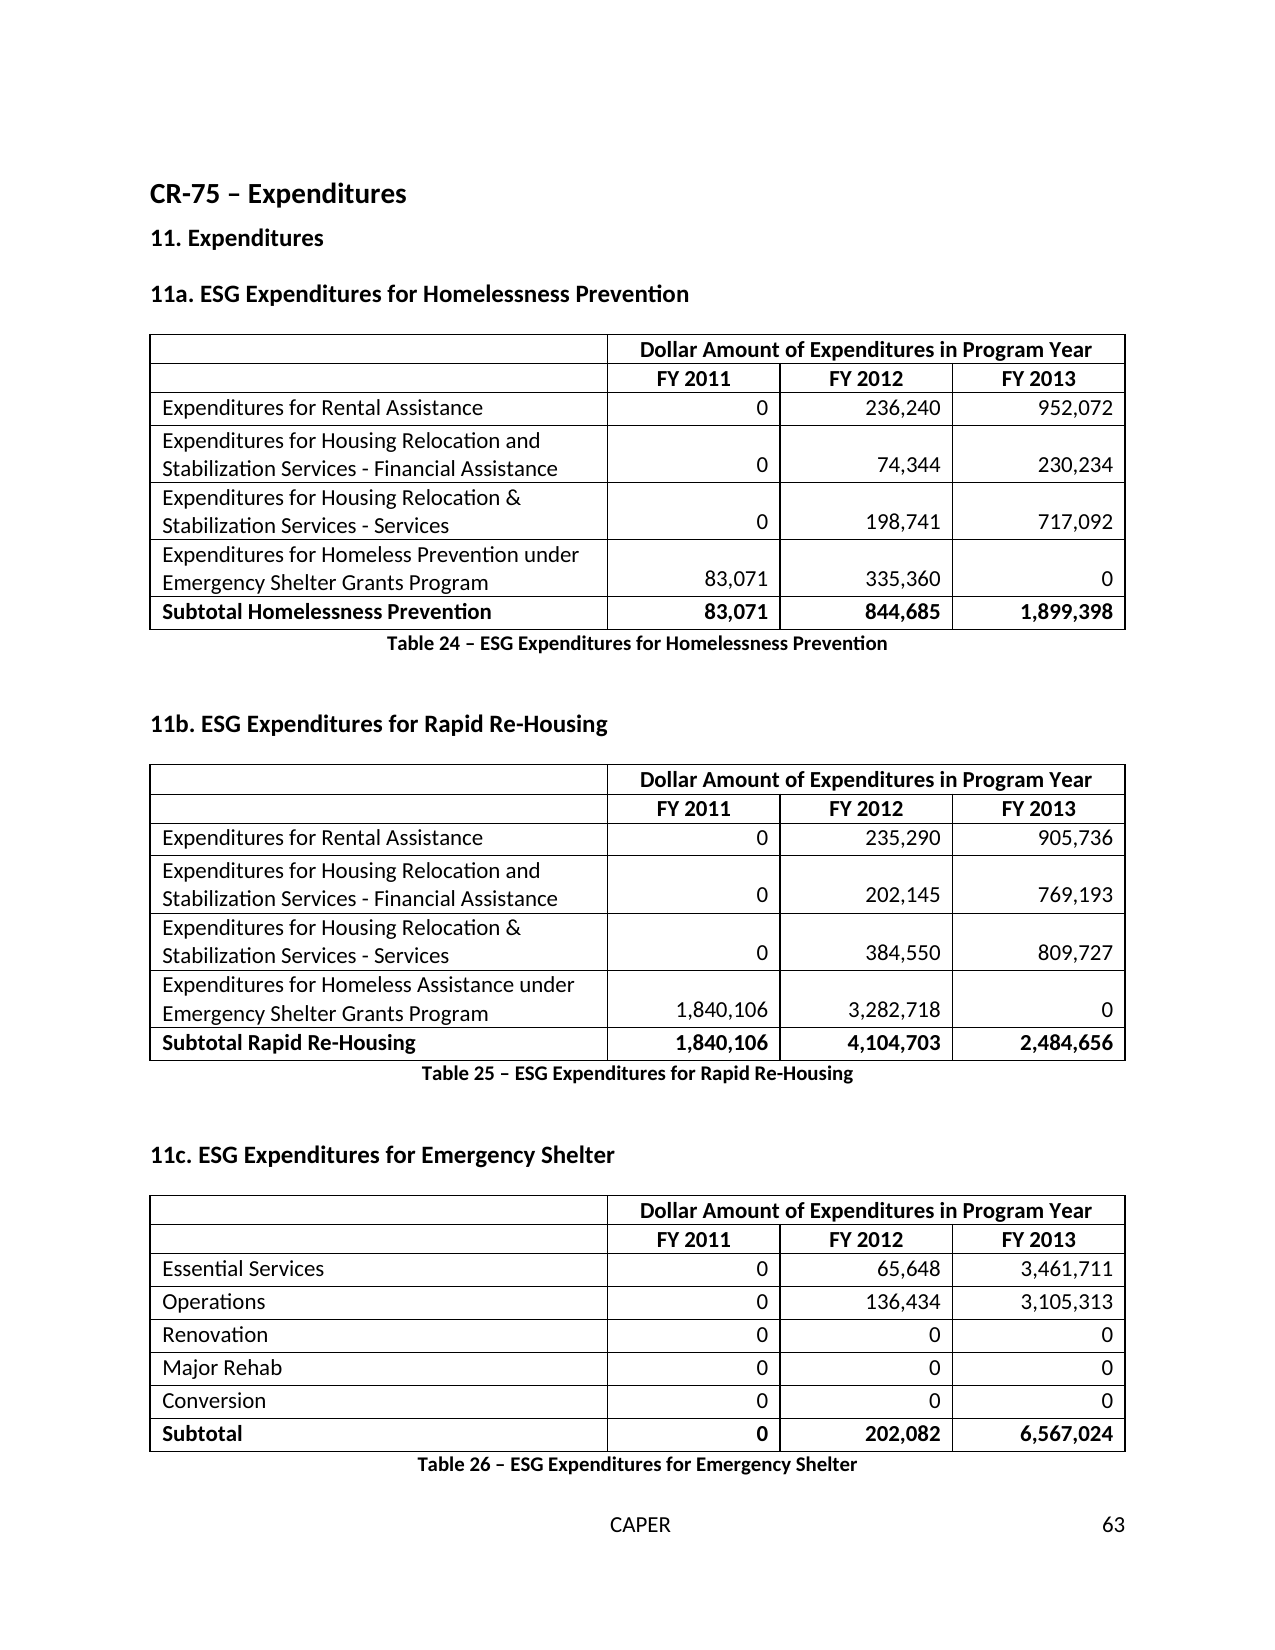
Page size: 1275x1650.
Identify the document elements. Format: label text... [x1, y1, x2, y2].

table_cell 0 [953, 1320, 1124, 1352]
table_cell 1,840,106 [608, 971, 779, 1027]
table_cell 74,344 [781, 426, 952, 482]
table_cell 335,360 [781, 540, 952, 596]
table_cell 0 [608, 856, 779, 912]
table_cell FY 2013 [953, 364, 1124, 392]
table_cell Expenditures for Housing Relocation & Stabilization Services - Services [151, 483, 607, 539]
table_cell Renovation [151, 1320, 607, 1352]
table_cell FY 2012 [781, 1225, 952, 1253]
table_cell [151, 364, 607, 392]
text 11c. ESG Expenditures for Emergency Shelter [150, 1139, 1125, 1169]
table_cell 4,104,703 [781, 1028, 952, 1059]
table_cell 0 [608, 393, 779, 425]
table_cell 236,240 [781, 393, 952, 425]
table_cell 235,290 [781, 824, 952, 855]
table_header Dollar Amount of Expenditures in Program Year [608, 335, 1124, 363]
table_cell FY 2013 [953, 1225, 1124, 1253]
table_cell Subtotal Rapid Re-Housing [151, 1028, 607, 1059]
table_cell 1,899,398 [953, 597, 1124, 629]
table_cell 202,082 [781, 1419, 952, 1451]
table_cell 844,685 [781, 597, 952, 629]
table_cell 202,145 [781, 856, 952, 912]
table_cell Expenditures for Rental Assistance [151, 824, 607, 855]
table_cell 83,071 [608, 597, 779, 629]
table_cell Expenditures for Housing Relocation and Stabilization Services - Financial Assistance [151, 426, 607, 482]
table_cell 230,234 [953, 426, 1124, 482]
subtitle CR-75 – Expenditures [150, 175, 1125, 211]
table_cell 0 [781, 1353, 952, 1385]
table_cell 0 [608, 1419, 779, 1451]
table_cell FY 2012 [781, 795, 952, 822]
table_cell 905,736 [953, 824, 1124, 855]
table_cell Expenditures for Homeless Assistance under Emergency Shelter Grants Program [151, 971, 607, 1027]
table_cell [151, 1225, 607, 1253]
table_cell 3,105,313 [953, 1287, 1124, 1319]
table_cell Conversion [151, 1386, 607, 1418]
table_header Dollar Amount of Expenditures in Program Year [608, 765, 1124, 793]
text 11a. ESG Expenditures for Homelessness Prevention [150, 278, 1125, 308]
table_header [151, 765, 607, 793]
table_cell 0 [608, 914, 779, 969]
table_cell 1,840,106 [608, 1028, 779, 1059]
table_cell 0 [608, 1287, 779, 1319]
table_cell 384,550 [781, 914, 952, 969]
table_header Dollar Amount of Expenditures in Program Year [608, 1196, 1124, 1224]
table_cell Subtotal Homelessness Prevention [151, 597, 607, 629]
table_cell 136,434 [781, 1287, 952, 1319]
text Table 24 – ESG Expenditures for Homelessness Prevention [150, 630, 1125, 656]
table_cell 0 [608, 1254, 779, 1286]
text Table 25 – ESG Expenditures for Rapid Re-Housing [150, 1061, 1125, 1086]
table_cell 0 [953, 540, 1124, 596]
table_cell 3,461,711 [953, 1254, 1124, 1286]
table_header [151, 1196, 607, 1224]
table_cell Expenditures for Housing Relocation & Stabilization Services - Services [151, 914, 607, 969]
table_cell 0 [953, 1386, 1124, 1418]
table_cell Major Rehab [151, 1353, 607, 1385]
table_cell 0 [608, 483, 779, 539]
table_cell 0 [608, 824, 779, 855]
table_cell FY 2012 [781, 364, 952, 392]
table_cell 6,567,024 [953, 1419, 1124, 1451]
table_cell Operations [151, 1287, 607, 1319]
table_cell 0 [608, 1353, 779, 1385]
table_cell 0 [781, 1386, 952, 1418]
table_cell 0 [781, 1320, 952, 1352]
table_cell FY 2011 [608, 1225, 779, 1253]
table_cell FY 2011 [608, 795, 779, 822]
table_cell 83,071 [608, 540, 779, 596]
table_cell Expenditures for Housing Relocation and Stabilization Services - Financial Assistance [151, 856, 607, 912]
table_cell 0 [953, 971, 1124, 1027]
table_cell Expenditures for Rental Assistance [151, 393, 607, 425]
table_cell 769,193 [953, 856, 1124, 912]
table_cell Essential Services [151, 1254, 607, 1286]
table_cell Subtotal [151, 1419, 607, 1451]
table_cell [151, 795, 607, 822]
table_cell FY 2011 [608, 364, 779, 392]
table_cell 65,648 [781, 1254, 952, 1286]
text 11b. ESG Expenditures for Rapid Re-Housing [150, 708, 1125, 739]
table_cell 2,484,656 [953, 1028, 1124, 1059]
table_cell 952,072 [953, 393, 1124, 425]
table_header [151, 335, 607, 363]
table_cell 0 [608, 426, 779, 482]
table_cell 0 [953, 1353, 1124, 1385]
table_cell 809,727 [953, 914, 1124, 969]
table_cell 0 [608, 1386, 779, 1418]
text Table 26 – ESG Expenditures for Emergency Shelter [150, 1452, 1125, 1477]
table_cell FY 2013 [953, 795, 1124, 822]
table_cell 198,741 [781, 483, 952, 539]
table_cell 0 [608, 1320, 779, 1352]
text 11. Expenditures [150, 222, 1125, 253]
table_cell 3,282,718 [781, 971, 952, 1027]
table_cell 717,092 [953, 483, 1124, 539]
table_cell Expenditures for Homeless Prevention under Emergency Shelter Grants Program [151, 540, 607, 596]
